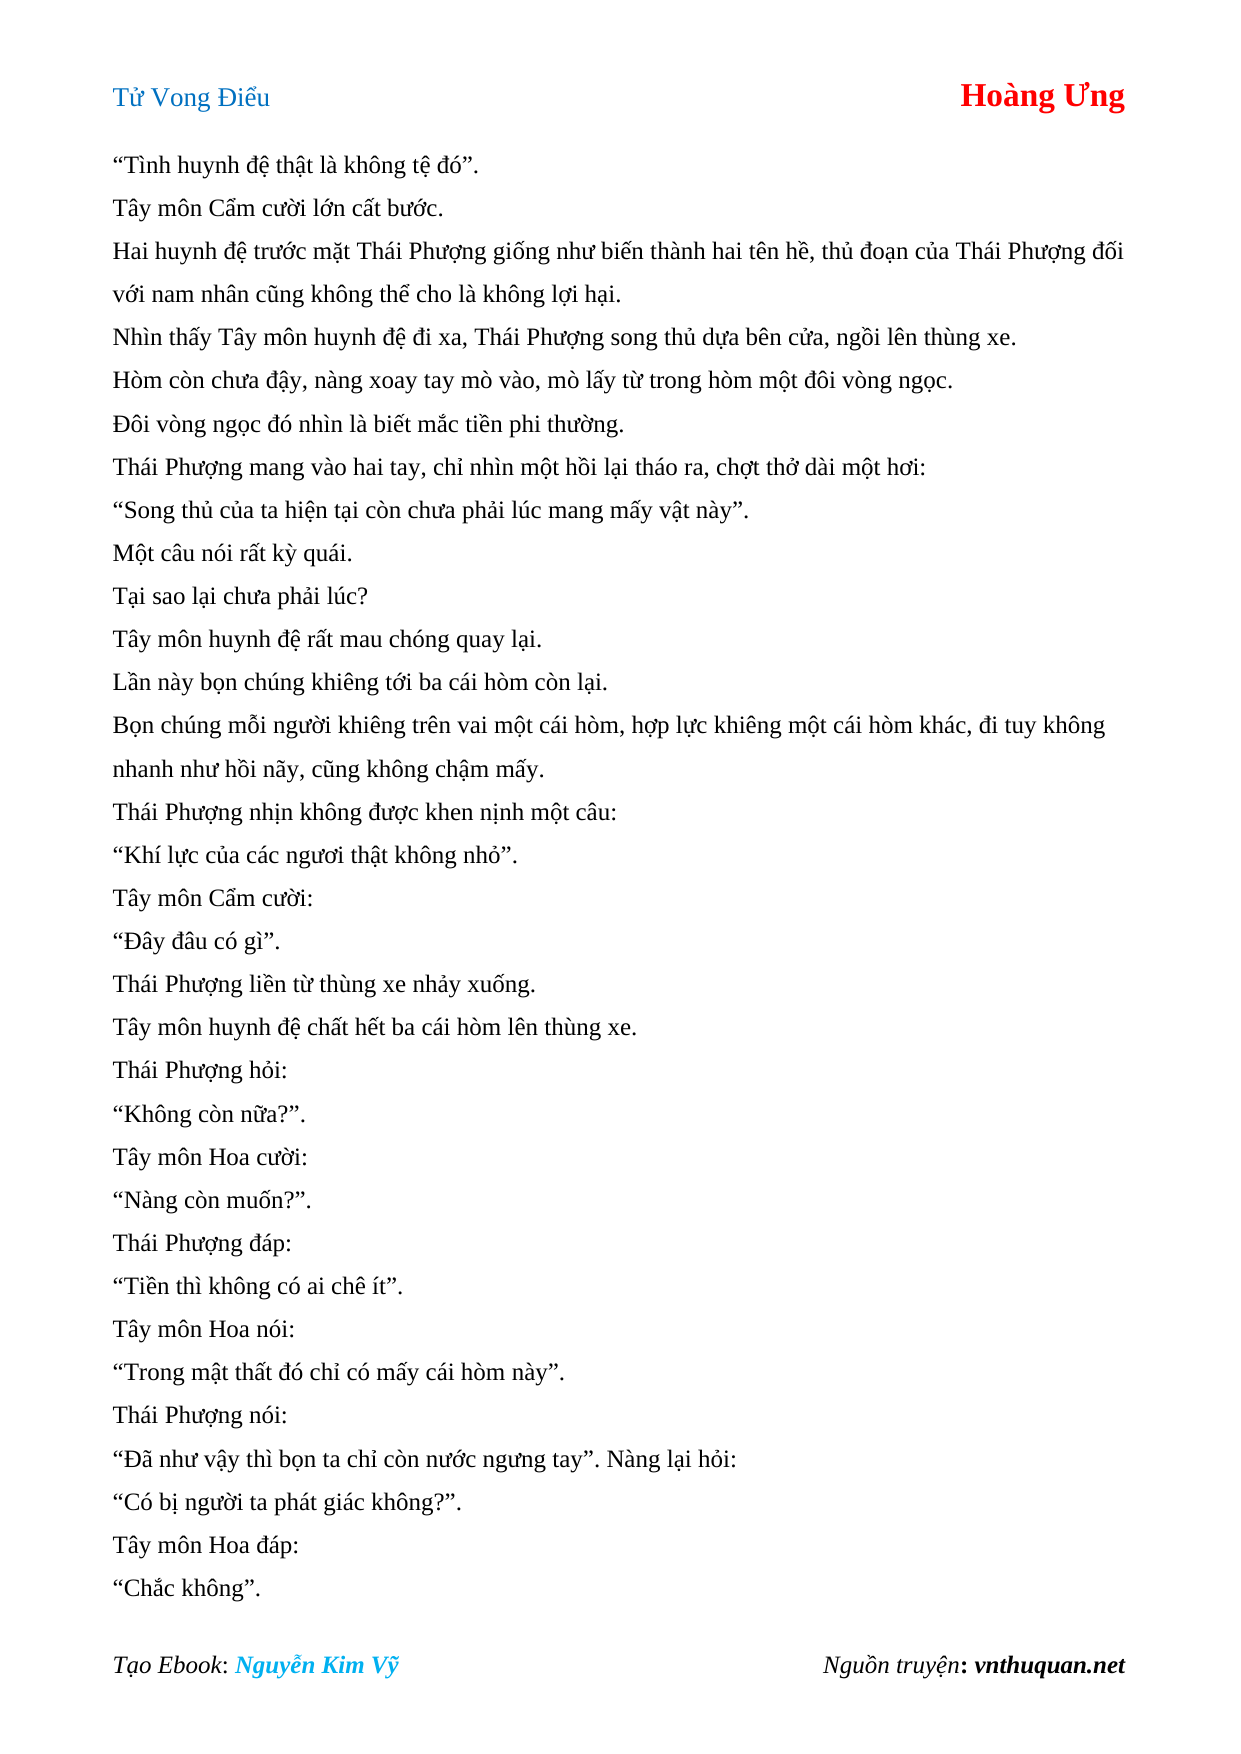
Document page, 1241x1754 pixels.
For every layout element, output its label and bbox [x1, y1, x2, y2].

text [112, 150, 1128, 1602]
